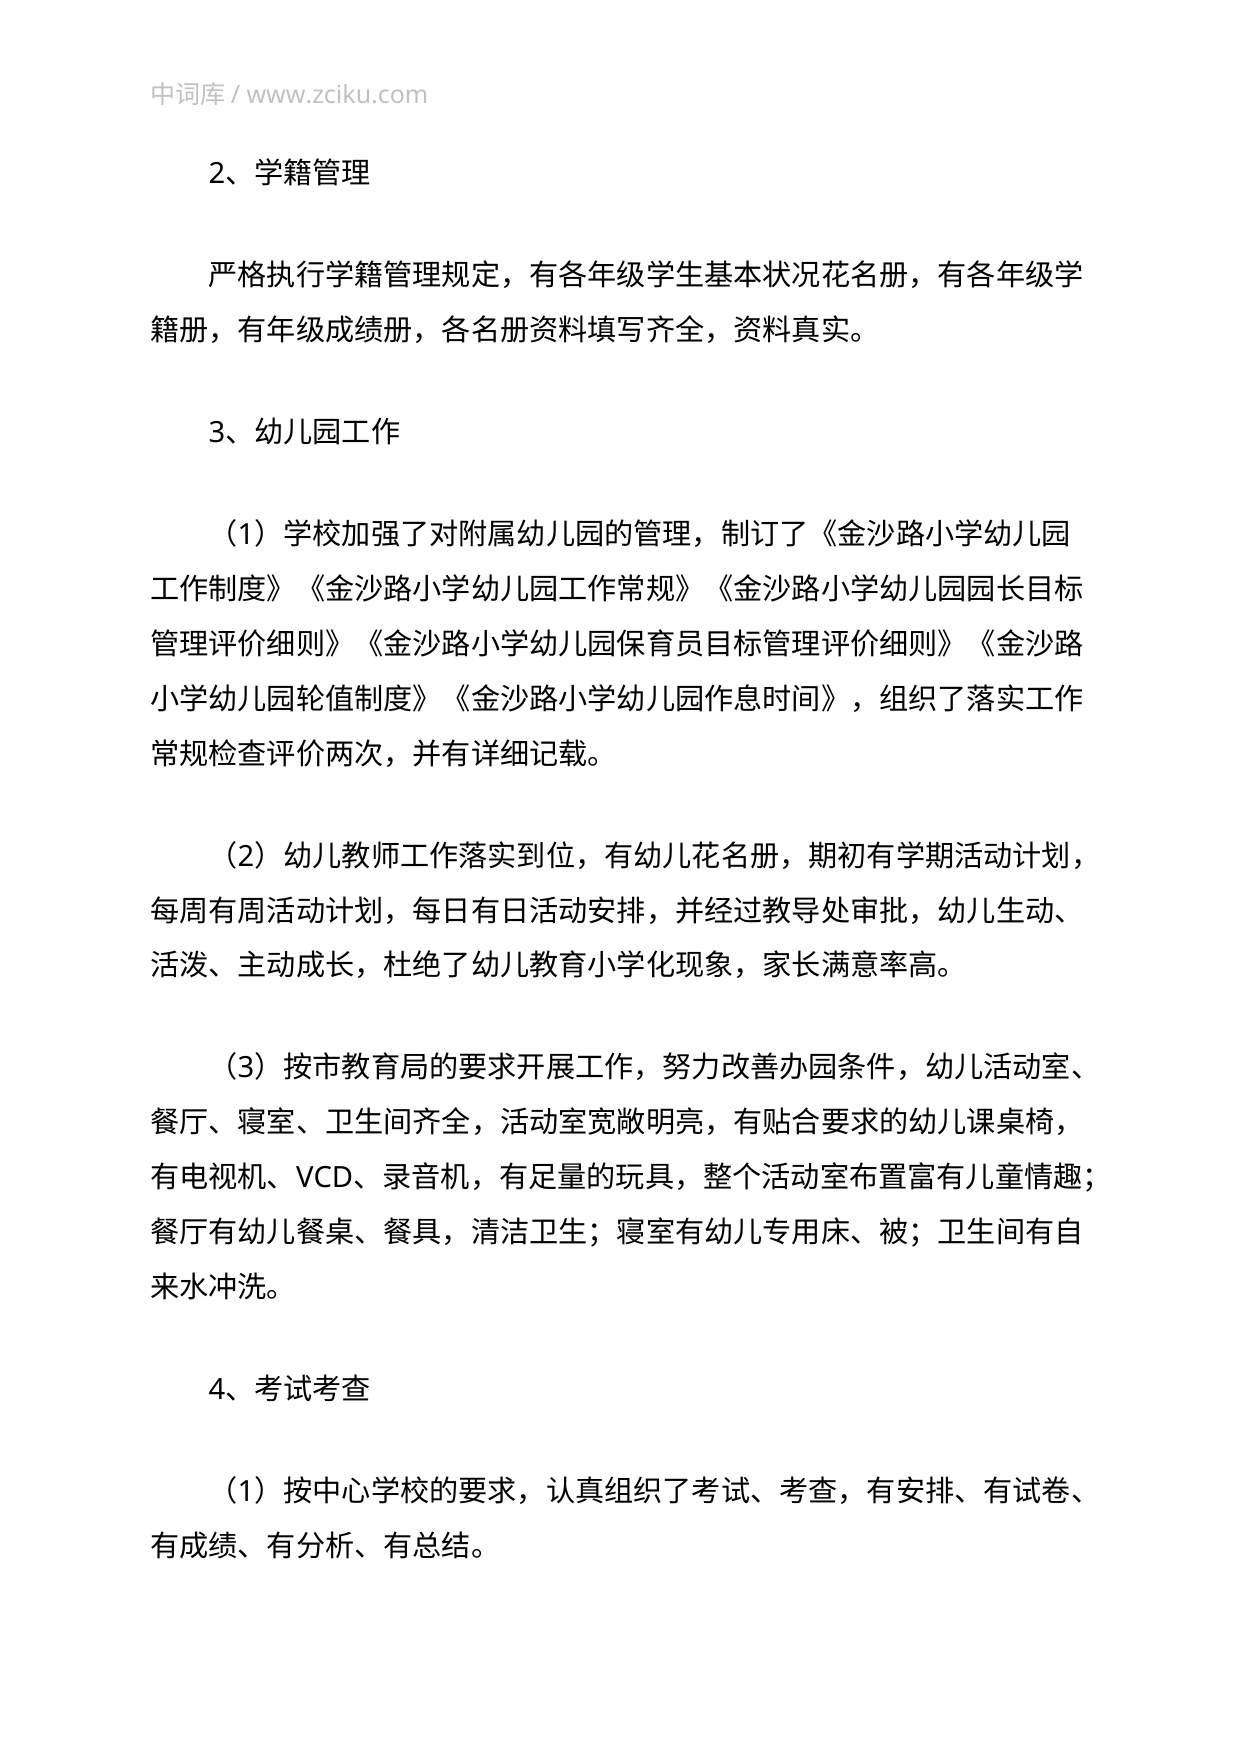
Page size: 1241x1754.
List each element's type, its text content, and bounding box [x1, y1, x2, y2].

text （1）学校加强了对附属幼儿园的管理，制订了《金沙路小学幼儿园工作制度》《金沙路小学幼儿园工作常规》《金沙路小学幼儿园园长目标管理评价细则》《金沙路小学幼儿园保育员目标管理评价细则》《金沙路小学幼儿园轮值制度》《金沙路小学幼儿园作息时间》，组织了落实工作常规检查评价两次，并有详细记载。 [150, 511, 1090, 773]
text （2）幼儿教师工作落实到位，有幼儿花名册，期初有学期活动计划，每周有周活动计划，每日有日活动安排，并经过教导处审批，幼儿生动、活泼、主动成长，杜绝了幼儿教育小学化现象，家长满意率高。 [150, 832, 1090, 984]
text 严格执行学籍管理规定，有各年级学生基本状况花名册，有各年级学籍册，有年级成绩册，各名册资料填写齐全，资料真实。 [150, 252, 1090, 349]
text 4、考试考查 [150, 1365, 1090, 1408]
text 3、幼儿园工作 [150, 409, 1090, 451]
text （1）按中心学校的要求，认真组织了考试、考查，有安排、有试卷、有成绩、有分析、有总结。 [150, 1467, 1090, 1564]
text 2、学籍管理 [150, 150, 1090, 192]
text （3）按市教育局的要求开展工作，努力改善办园条件，幼儿活动室、餐厅、寝室、卫生间齐全，活动室宽敞明亮，有贴合要求的幼儿课桌椅，有电视机、VCD、录音机，有足量的玩具，整个活动室布置富有儿童情趣；餐厅有幼儿餐桌、餐具，清洁卫生；寝室有幼儿专用床、被；卫生间有自来水冲洗。 [150, 1044, 1090, 1306]
